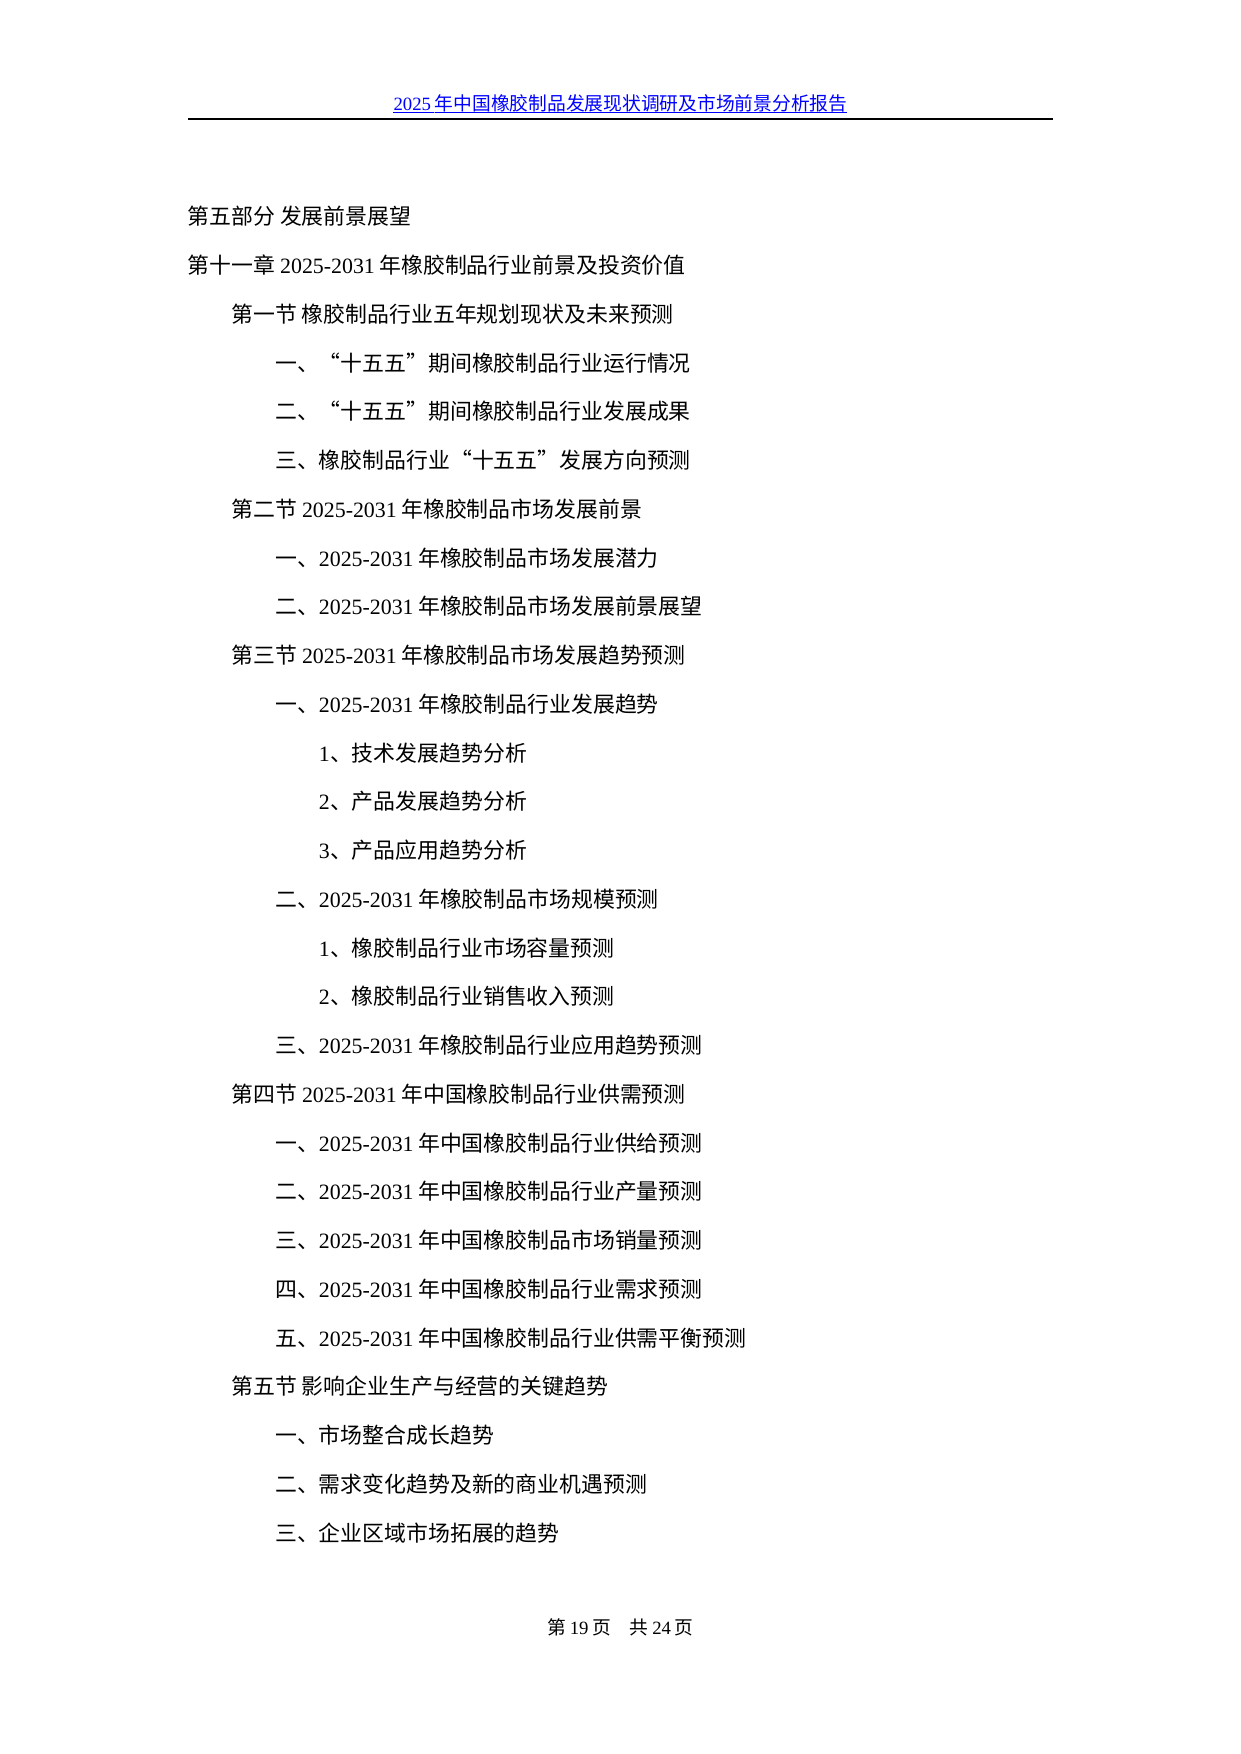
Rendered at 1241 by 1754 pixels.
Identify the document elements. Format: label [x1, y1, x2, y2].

text [187, 150, 1053, 1548]
